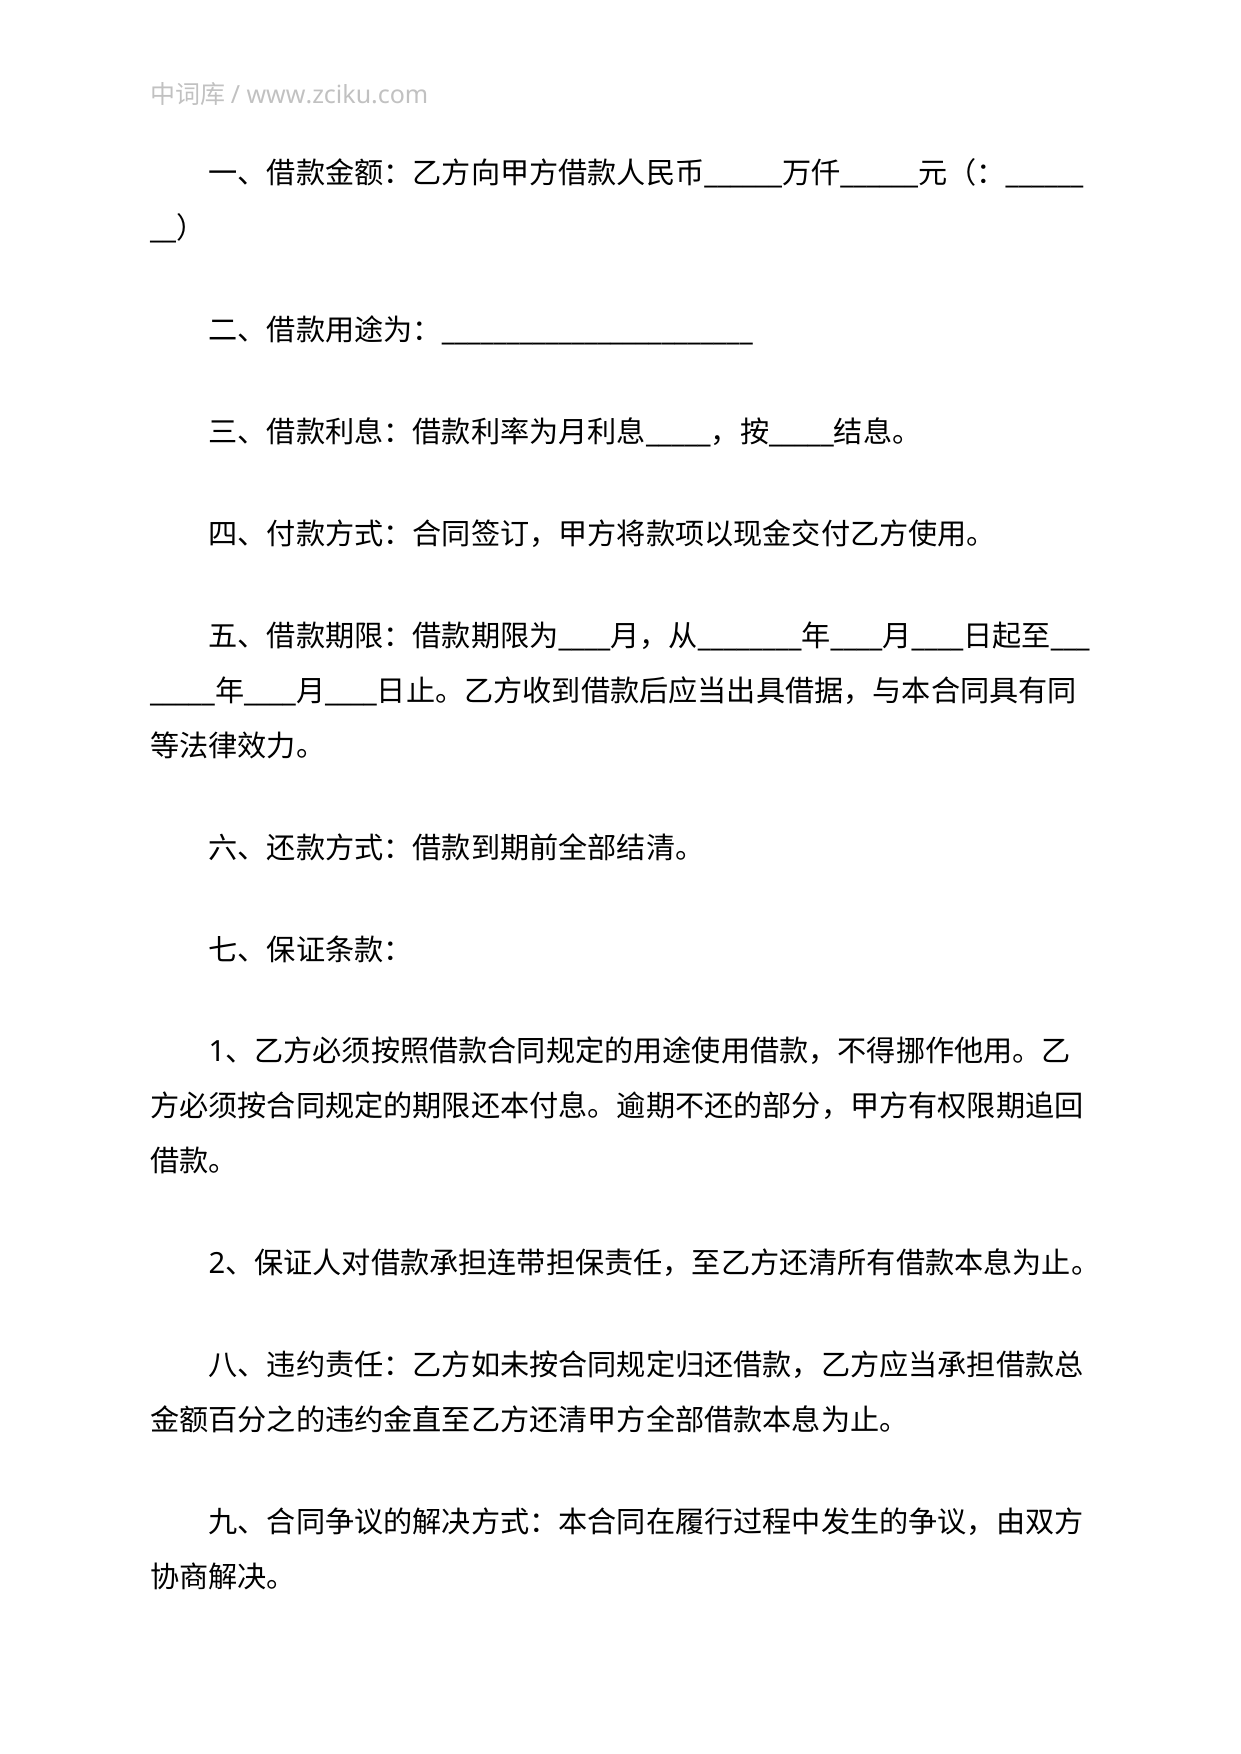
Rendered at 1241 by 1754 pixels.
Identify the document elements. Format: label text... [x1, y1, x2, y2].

text 五、借款期限：借款期限为____月，从________年____月____日起至________年____月____日止。乙方收到借款后应当出具借据，与本合同具有同等法律效力。 [150, 613, 1090, 765]
text 二、借款用途为：________________________ [150, 307, 1090, 349]
text 一、借款金额：乙方向甲方借款人民币______万仟______元（：________） [150, 150, 1090, 247]
text 八、违约责任：乙方如未按合同规定归还借款，乙方应当承担借款总金额百分之的违约金直至乙方还清甲方全部借款本息为止。 [150, 1342, 1090, 1439]
text 七、保证条款： [150, 926, 1090, 968]
text 九、合同争议的解决方式：本合同在履行过程中发生的争议，由双方协商解决。 [150, 1498, 1090, 1596]
text 1、乙方必须按照借款合同规定的用途使用借款，不得挪作他用。乙方必须按合同规定的期限还本付息。逾期不还的部分，甲方有权限期追回借款。 [150, 1028, 1090, 1180]
text 六、还款方式：借款到期前全部结清。 [150, 824, 1090, 867]
text 三、借款利息：借款利率为月利息_____，按_____结息。 [150, 409, 1090, 451]
text 四、付款方式：合同签订，甲方将款项以现金交付乙方使用。 [150, 511, 1090, 553]
text 2、保证人对借款承担连带担保责任，至乙方还清所有借款本息为止。 [150, 1240, 1090, 1282]
